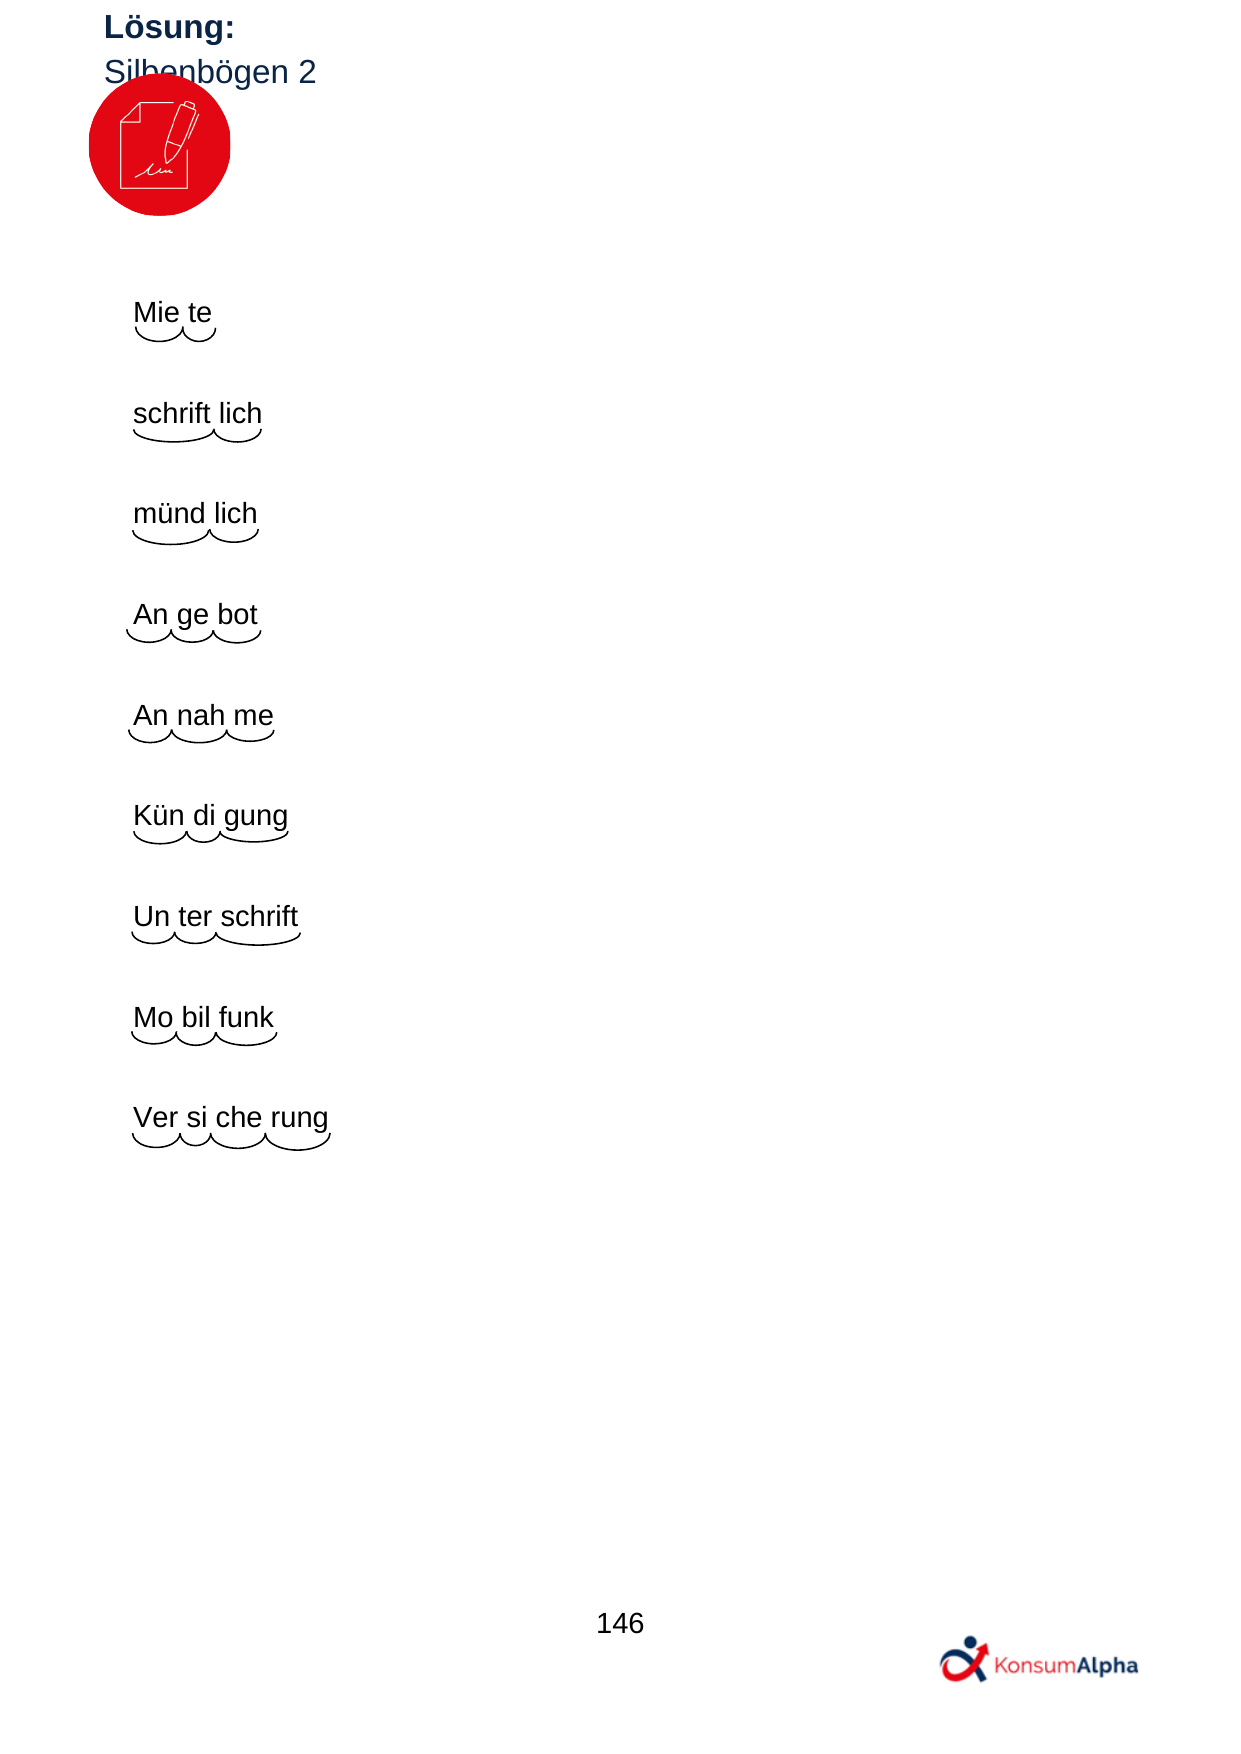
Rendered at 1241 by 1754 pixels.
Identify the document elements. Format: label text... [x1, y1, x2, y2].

text Un ter schrift [89, 899, 1107, 933]
text Mo bil funk [89, 1000, 1107, 1033]
text münd lich [89, 497, 1107, 530]
picture [931, 1633, 1152, 1699]
text An ge bot [89, 597, 1107, 631]
text An nah me [89, 698, 1107, 731]
text Mie te [133, 295, 1107, 329]
picture [88, 73, 231, 216]
text Ver si che rung [89, 1100, 1107, 1134]
text Kün di gung [89, 798, 1107, 832]
text schrift lich [89, 396, 1107, 429]
